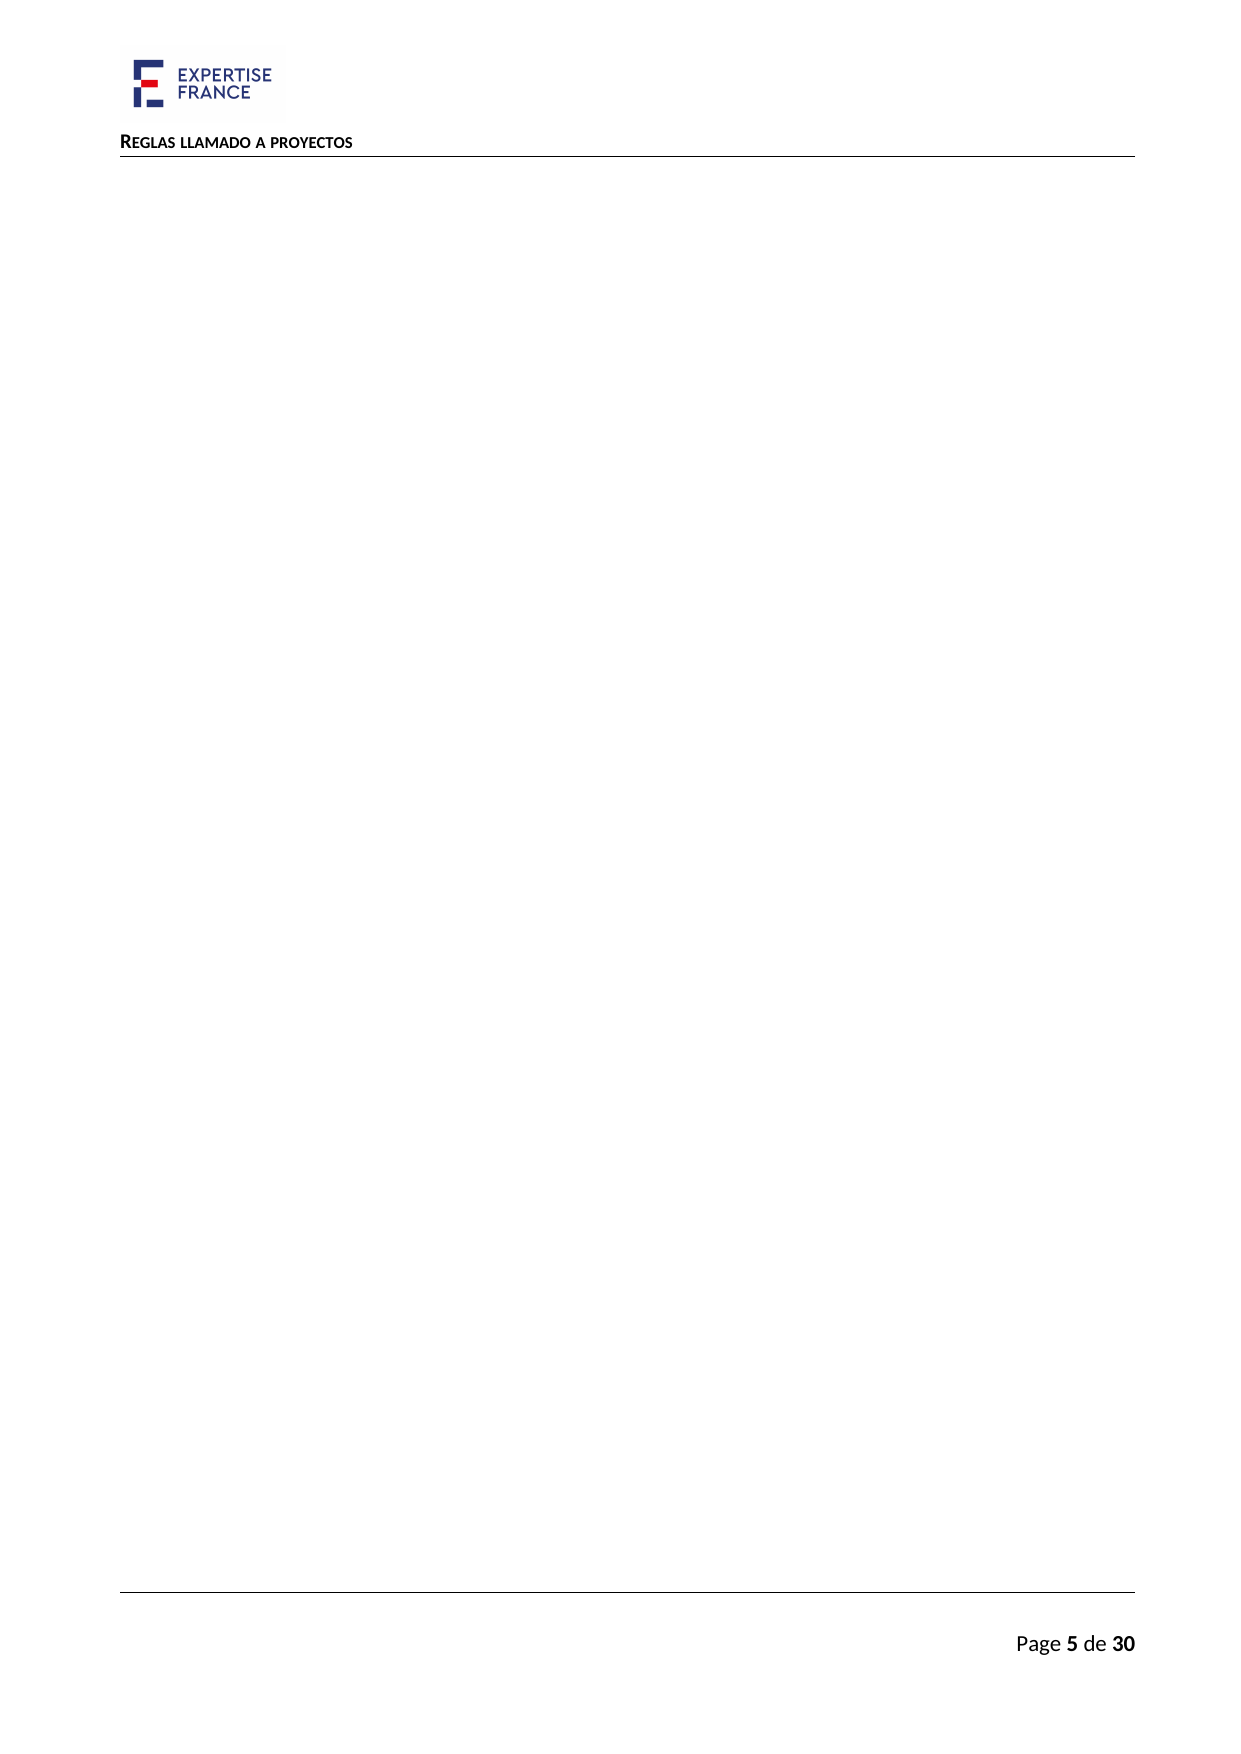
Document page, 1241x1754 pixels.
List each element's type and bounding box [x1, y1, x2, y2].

picture [120, 45, 286, 123]
